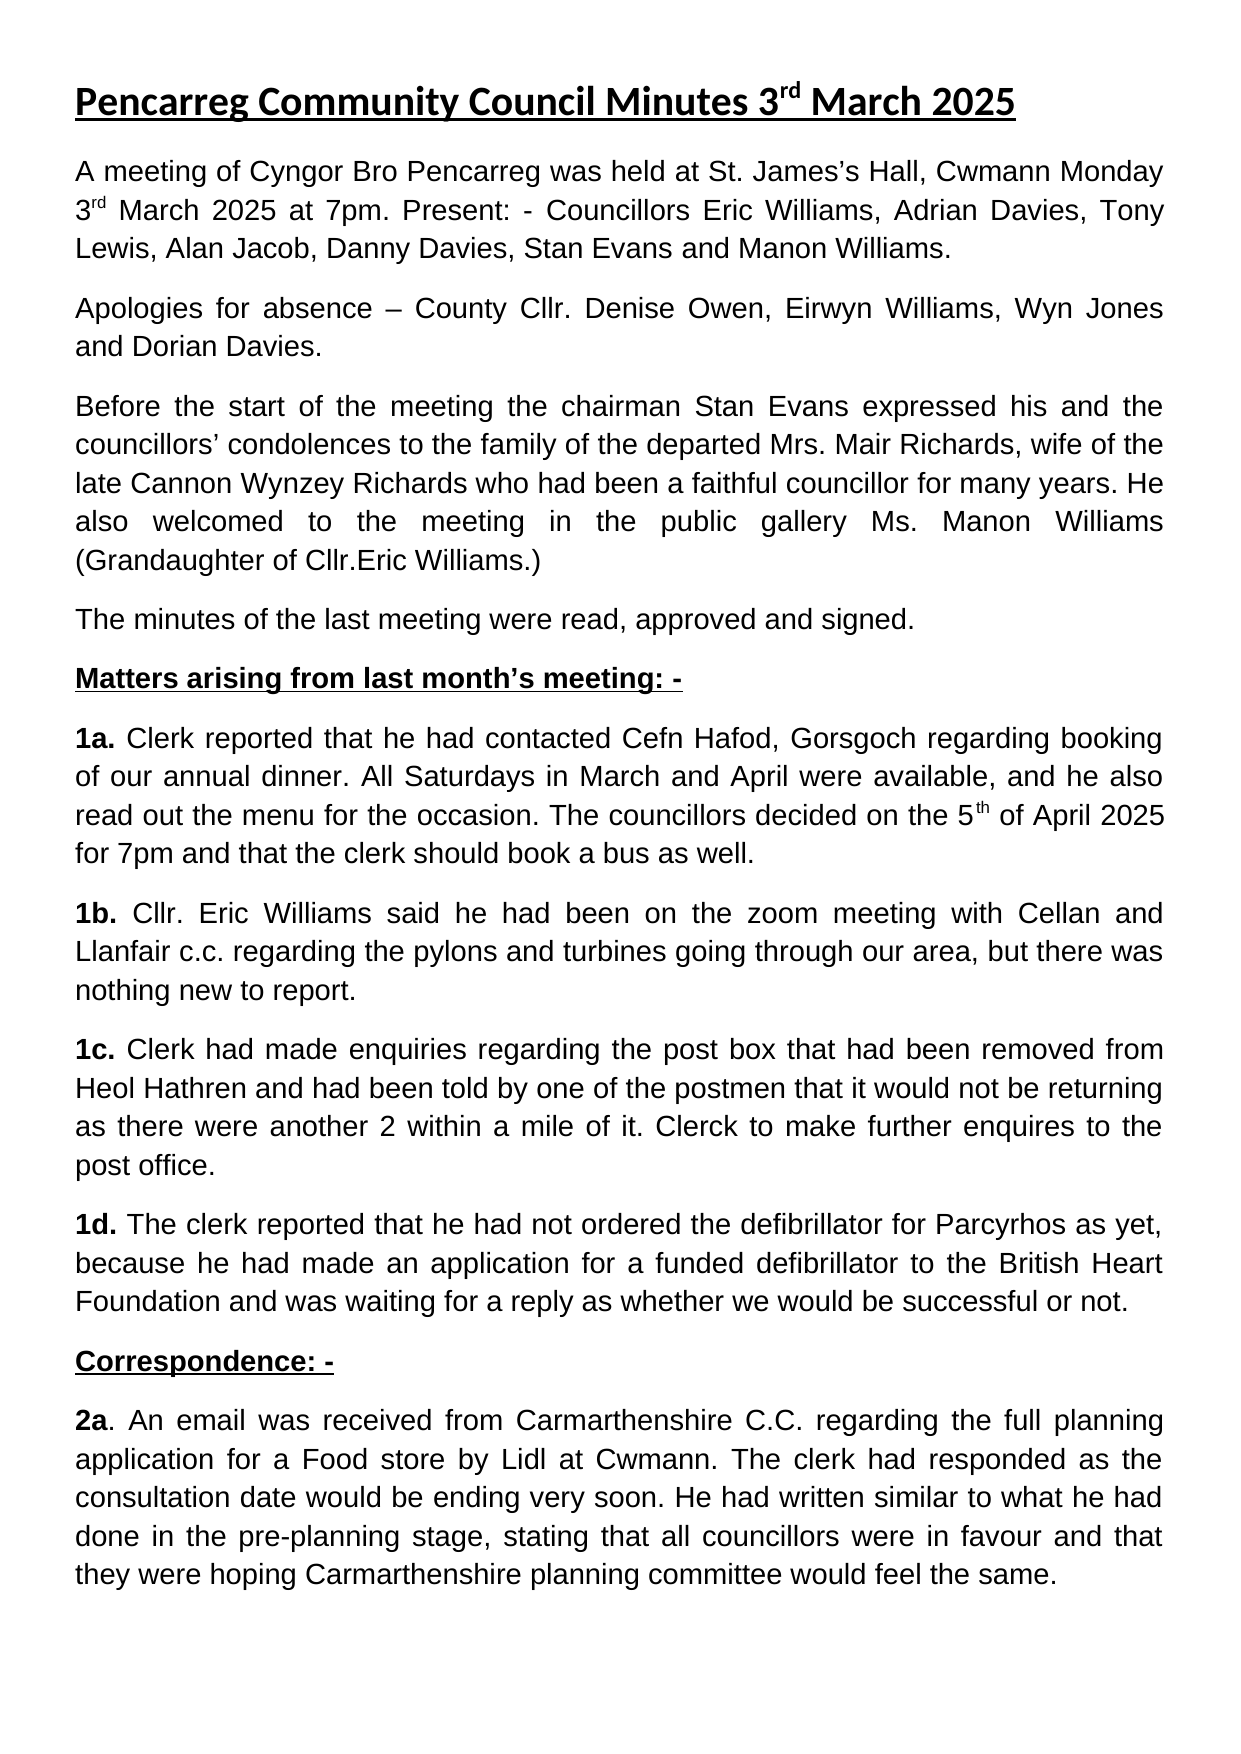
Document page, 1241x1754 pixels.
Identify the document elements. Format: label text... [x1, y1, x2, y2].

text 2a. An email was received from Carmarthenshire C.C. regarding the full planning application for a Food store by Lidl at Cwmann. The clerk had responded as the consultation date would be ending very soon. He had written similar to what he had done in the pre-planning stage, stating that all councillors were in favour and that they were hoping Carmarthenshire planning committee would feel the same. [75, 1403, 1165, 1591]
text The minutes of the last meeting were read, approved and signed. [75, 602, 1165, 636]
text Correspondence: - [75, 1344, 1165, 1377]
text A meeting of Cyngor Bro Pencarreg was held at St. James’s Hall, Cwmann Monday 3rd March 2025 at 7pm. Present: - Councillors Eric Williams, Adrian Davies, Tony Lewis, Alan Jacob, Danny Davies, Stan Evans and Manon Williams. [75, 154, 1165, 265]
text 1d. The clerk reported that he had not ordered the defibrillator for Parcyrhos as yet, because he had made an application for a funded defibrillator to the British Heart Foundation and was waiting for a reply as whether we would be successful or not. [75, 1207, 1165, 1318]
text Pencarreg Community Council Minutes 3rd March 2025 [75, 75, 1165, 126]
text Before the start of the meeting the chairman Stan Evans expressed his and the councillors’ condolences to the family of the departed Mrs. Mair Richards, wife of the late Cannon Wynzey Richards who had been a faithful councillor for many years. He also welcomed to the meeting in the public gallery Ms. Manon Williams (Grandaughter of Cllr.Eric Williams.) [75, 389, 1165, 576]
text Apologies for absence – County Cllr. Denise Owen, Eirwyn Williams, Wyn Jones and Dorian Davies. [75, 291, 1165, 363]
text 1a. Clerk reported that he had contacted Cefn Hafod, Gorsgoch regarding booking of our annual dinner. All Saturdays in March and April were available, and he also read out the menu for the occasion. The councillors decided on the 5th of April 2025 for 7pm and that the clerk should book a bus as well. [75, 721, 1165, 870]
text 1c. Clerk had made enquiries regarding the post box that had been removed from Heol Hathren and had been told by one of the postmen that it would not be returning as there were another 2 within a mile of it. Clerck to make further enquires to the post office. [75, 1032, 1165, 1182]
text Matters arising from last month’s meeting: - [75, 662, 1165, 695]
text 1b. Cllr. Eric Williams said he had been on the zoom meeting with Cellan and Llanfair c.c. regarding the pylons and turbines going through our area, but there was nothing new to report. [75, 896, 1165, 1007]
